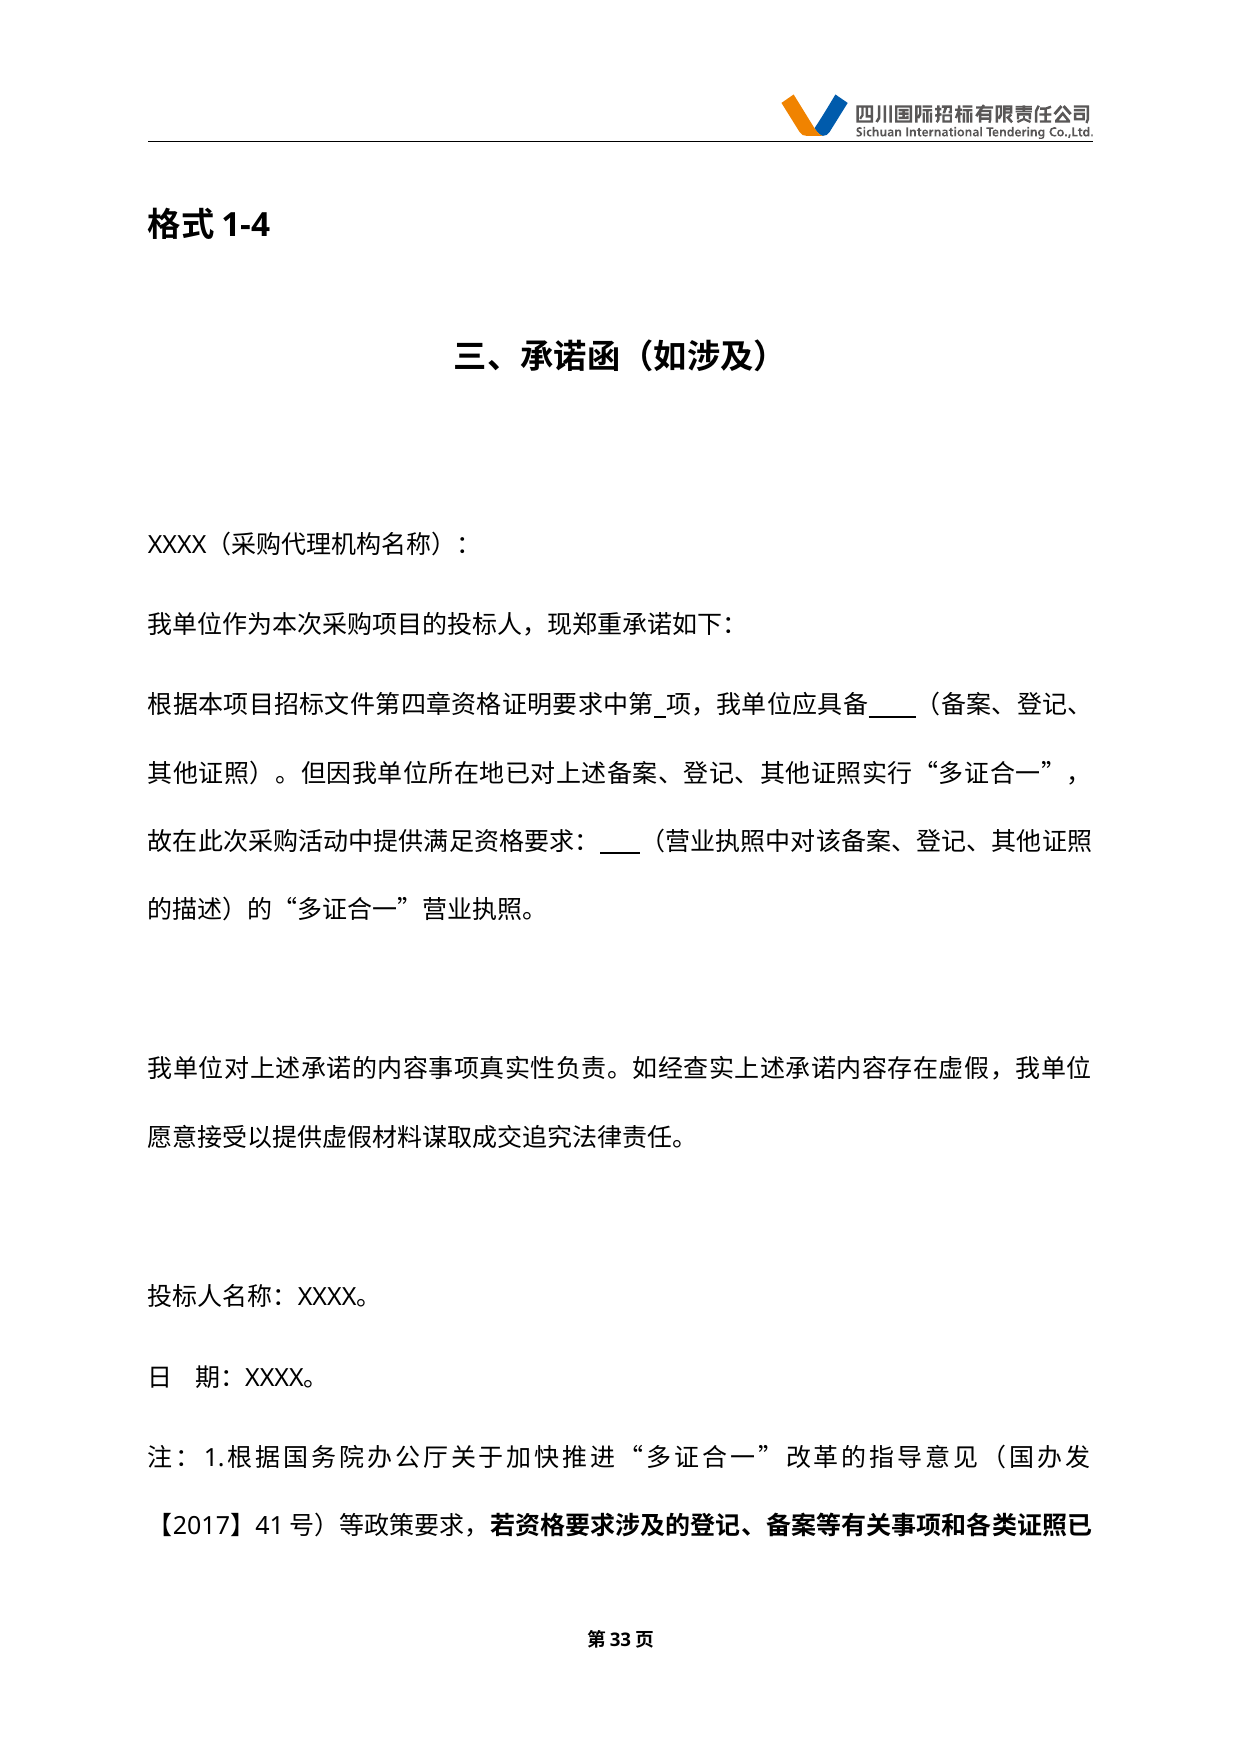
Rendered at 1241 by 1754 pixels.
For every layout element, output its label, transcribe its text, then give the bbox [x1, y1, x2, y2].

text XXXX（采购代理机构名称）： [148, 519, 1093, 565]
text 格式1-4 [148, 177, 1093, 268]
text 我单位对上述承诺的内容事项真实性负责。如经查实上述承诺内容存在虚假，我单位愿意接受以提供虚假材料谋取成交追究法律责任。 [148, 1044, 1093, 1158]
text 三、承诺函（如涉及） [148, 309, 1093, 400]
text 投标人名称：XXXX。 [148, 1272, 1093, 1318]
text 根据本项目招标文件第四章资格证明要求中第 项，我单位应具备 （备案、登记、其他证照）。但因我单位所在地已对上述备案、登记、其他证照实行“多证合一”，故在此次采购活动中提供满足资格要求： （营业执照中对该备案、登记、其他证照的描述）的“多证合一”营业执照。 [148, 680, 1093, 930]
text 我单位作为本次采购项目的投标人，现郑重承诺如下： [148, 600, 1093, 645]
text 日 期：XXXX。 [148, 1352, 1093, 1398]
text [148, 1433, 1093, 1546]
